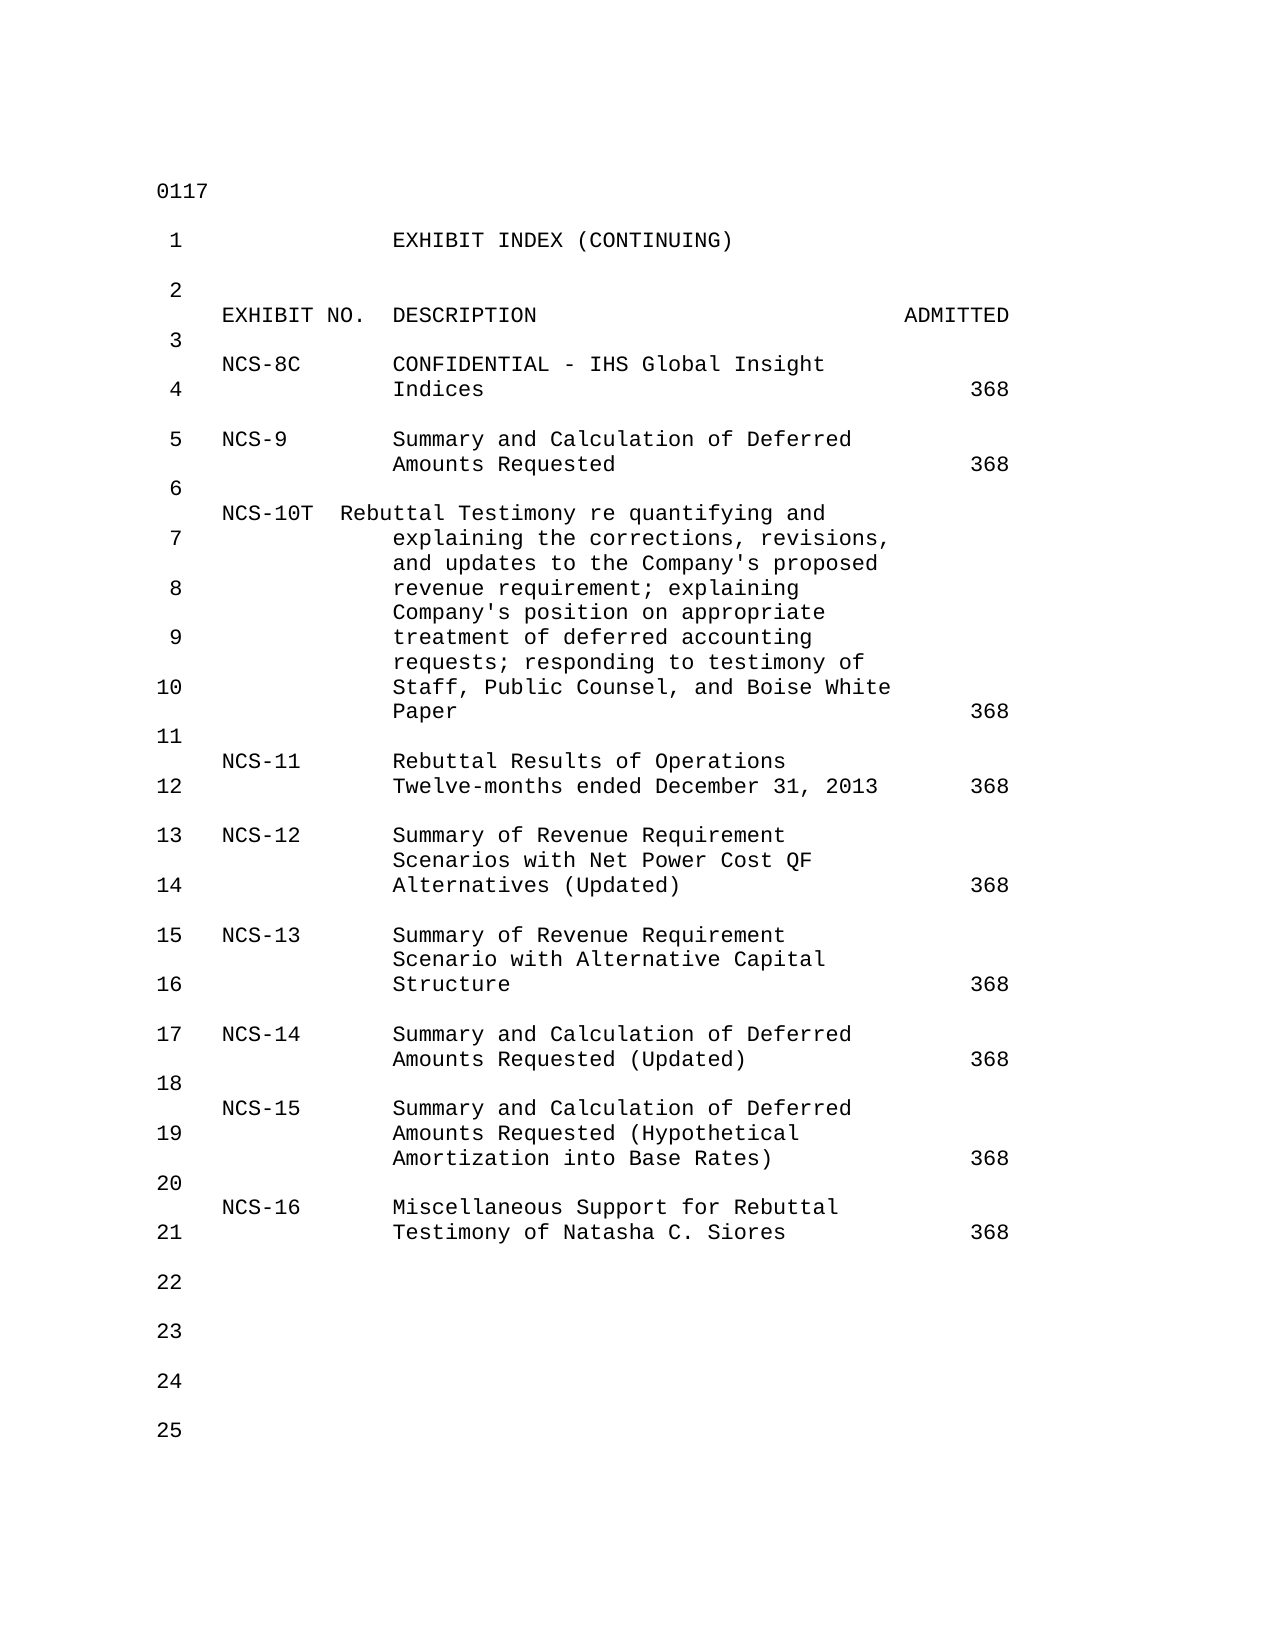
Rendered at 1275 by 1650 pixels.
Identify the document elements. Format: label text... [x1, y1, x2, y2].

text 12 Twelve-months ended December 31, 2013 368 [156, 775, 1119, 800]
text NCS-16 Miscellaneous Support for Rebuttal [156, 1196, 1119, 1221]
text Company's position on appropriate [156, 601, 1119, 626]
text 23 [156, 1320, 1119, 1345]
text 10 Staff, Public Counsel, and Boise White [156, 676, 1119, 701]
text and updates to the Company's proposed [156, 552, 1119, 577]
text 25 [156, 1419, 1119, 1444]
text 16 Structure 368 [156, 973, 1119, 998]
text EXHIBIT NO. DESCRIPTION ADMITTED [156, 304, 1119, 329]
text 15 NCS-13 Summary of Revenue Requirement [156, 924, 1119, 948]
text Scenarios with Net Power Cost QF [156, 849, 1119, 874]
text 6 [156, 477, 1119, 502]
text NCS-10T Rebuttal Testimony re quantifying and [156, 502, 1119, 527]
text Amounts Requested 368 [156, 453, 1119, 477]
text Amounts Requested (Updated) 368 [156, 1048, 1119, 1072]
text 2 [156, 279, 1119, 304]
text 17 NCS-14 Summary and Calculation of Deferred [156, 1023, 1119, 1048]
text 3 [156, 329, 1119, 353]
text 7 explaining the corrections, revisions, [156, 527, 1119, 552]
text 13 NCS-12 Summary of Revenue Requirement [156, 824, 1119, 849]
text Paper 368 [156, 701, 1119, 725]
text 21 Testimony of Natasha C. Siores 368 [156, 1221, 1119, 1246]
text 18 [156, 1072, 1119, 1097]
text NCS-11 Rebuttal Results of Operations [156, 750, 1119, 775]
text 24 [156, 1370, 1119, 1395]
text NCS-15 Summary and Calculation of Deferred [156, 1097, 1119, 1122]
text 14 Alternatives (Updated) 368 [156, 874, 1119, 899]
text 9 treatment of deferred accounting [156, 626, 1119, 651]
text 22 [156, 1271, 1119, 1296]
text 11 [156, 725, 1119, 750]
text 0117 [156, 180, 1119, 205]
text 8 revenue requirement; explaining [156, 577, 1119, 601]
text 20 [156, 1172, 1119, 1196]
text 19 Amounts Requested (Hypothetical [156, 1122, 1119, 1147]
text requests; responding to testimony of [156, 651, 1119, 676]
text NCS-8C CONFIDENTIAL - IHS Global Insight [156, 353, 1119, 378]
text Scenario with Alternative Capital [156, 948, 1119, 973]
text 1 EXHIBIT INDEX (CONTINUING) [156, 229, 1119, 254]
text Amortization into Base Rates) 368 [156, 1147, 1119, 1172]
text 5 NCS-9 Summary and Calculation of Deferred [156, 428, 1119, 453]
text 4 Indices 368 [156, 378, 1119, 403]
